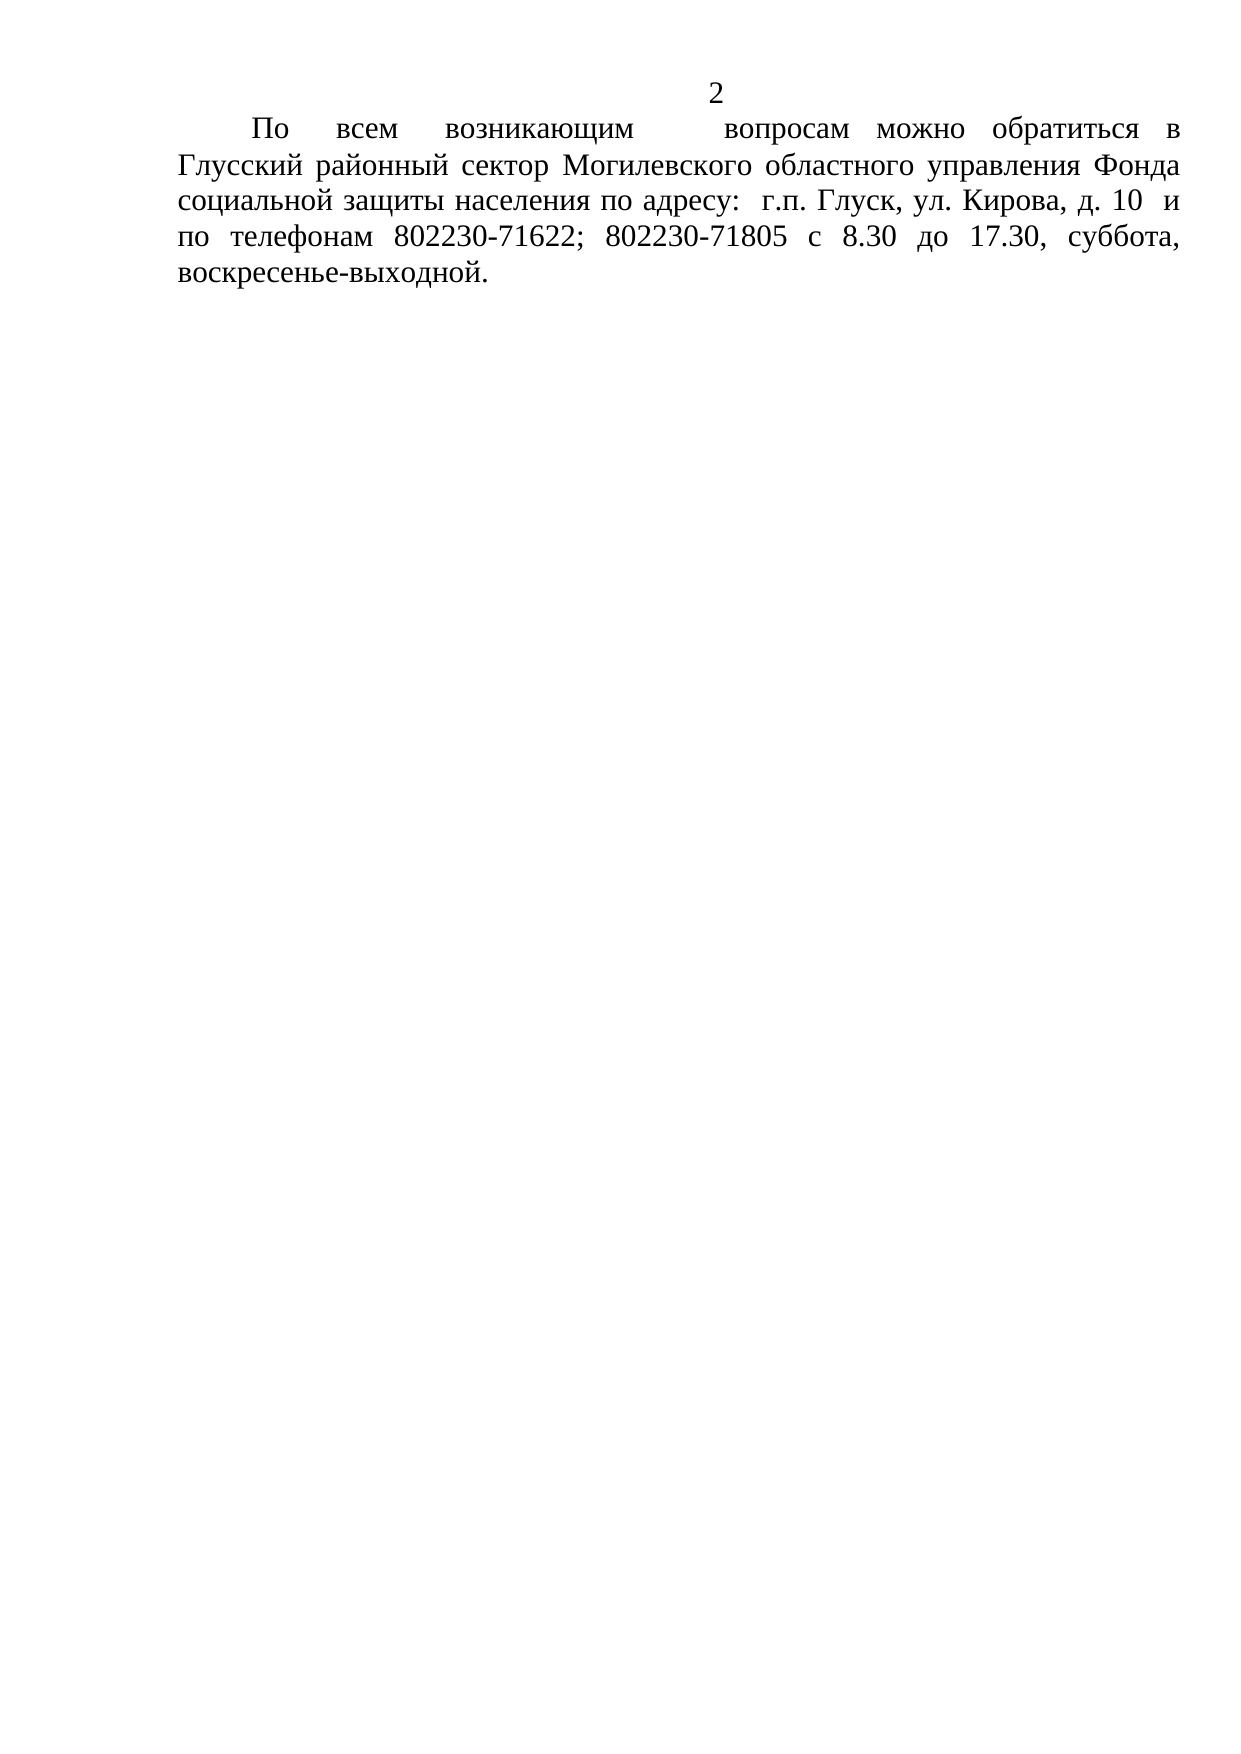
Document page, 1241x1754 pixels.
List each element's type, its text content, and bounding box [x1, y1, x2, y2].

text По всем возникающим вопросам можно обратиться в Глусский районный сектор Могилевского областного управления Фонда социальной защиты населения по адресу: г.п. Глуск, ул. Кирова, д. 10 и по телефонам 802230-71622; 802230-71805 с 8.30 до 17.30, суббота, воскресенье-выходной. [177, 110, 1181, 289]
